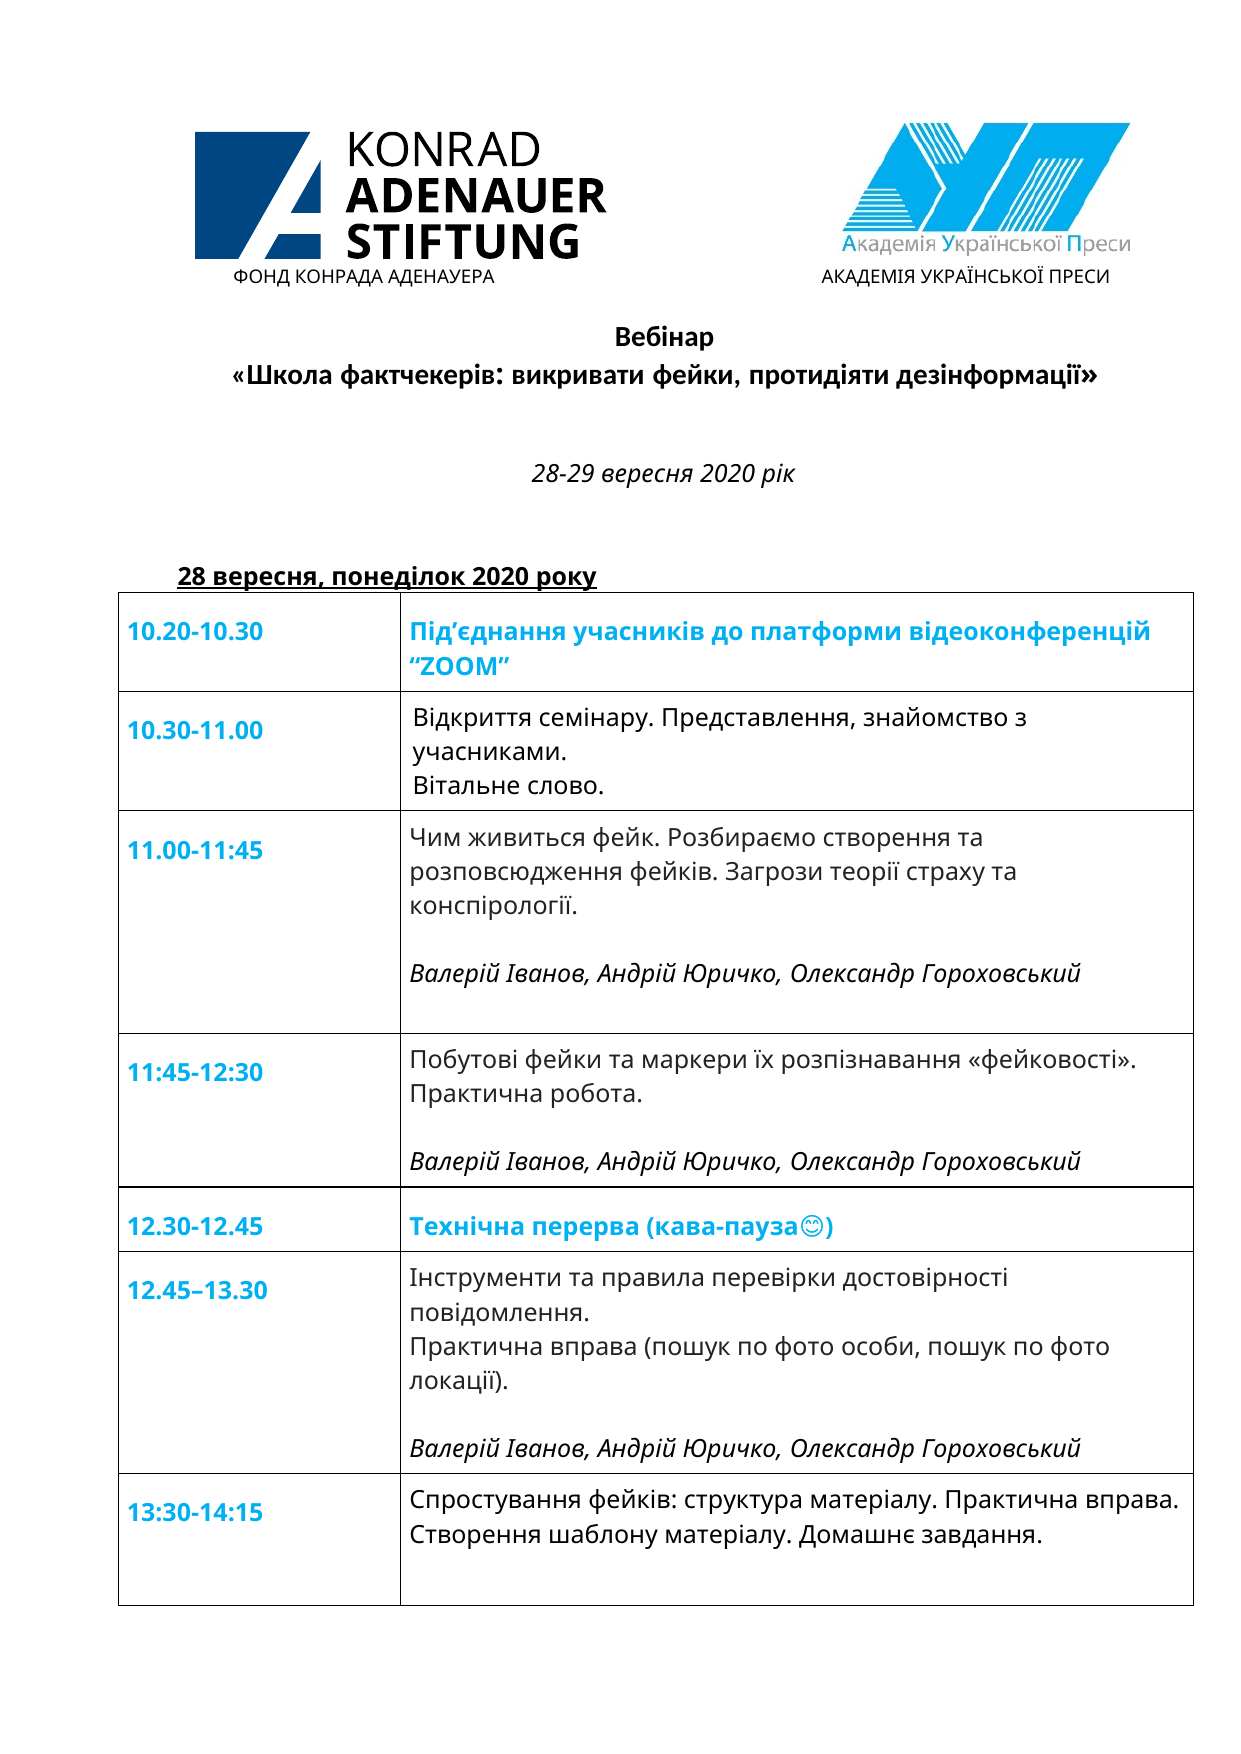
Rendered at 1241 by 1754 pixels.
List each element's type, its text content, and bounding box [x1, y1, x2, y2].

text 28-29 вересня 2020 рік [177, 456, 1152, 490]
text 28 вересня, понеділок 2020 року [177, 558, 1152, 592]
table_cell 11.00-11:45 [119, 811, 400, 1032]
text «Школа фактчекерів: викривати фейки, протидіяти дезінформації» [177, 353, 1152, 393]
table_cell Інструменти та правила перевірки достовірності повідомлення. Практична вправа (пошук по фото особи, пошук по фото локації). Валерій Іванов, Андрій Юричко, Олександр Гороховський [401, 1252, 1193, 1473]
table_cell 13:30-14:15 [119, 1474, 400, 1605]
table_cell Технічна перерва (кава-пауза) [401, 1188, 1193, 1251]
table_cell 10.30-11.00 [119, 692, 400, 810]
table_cell Відкриття семінару. Представлення, знайомство з учасниками. Вітальне слово. [401, 692, 1193, 810]
table_cell 12.45–13.30 [119, 1252, 400, 1473]
table_cell Чим живиться фейк. Розбираємо створення та розповсюдження фейків. Загрози теорії страху та конспірології. Валерій Іванов, Андрій Юричко, Олександр Гороховський [401, 811, 1193, 1032]
table_cell 11:45-12:30 [119, 1034, 400, 1186]
picture [835, 118, 1134, 264]
table_header Під’єднання учасників до платформи відеоконференцій “ZOOM” [401, 593, 1193, 691]
table_cell 12.30-12.45 [119, 1188, 400, 1251]
table_cell Побутові фейки та маркери їх розпізнавання «фейковості». Практична робота. Валерій Іванов, Андрій Юричко, Олександр Гороховський [401, 1034, 1193, 1186]
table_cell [401, 1474, 1193, 1605]
table_header 10.20-10.30 [119, 593, 400, 691]
text Вебінар [177, 318, 1152, 353]
